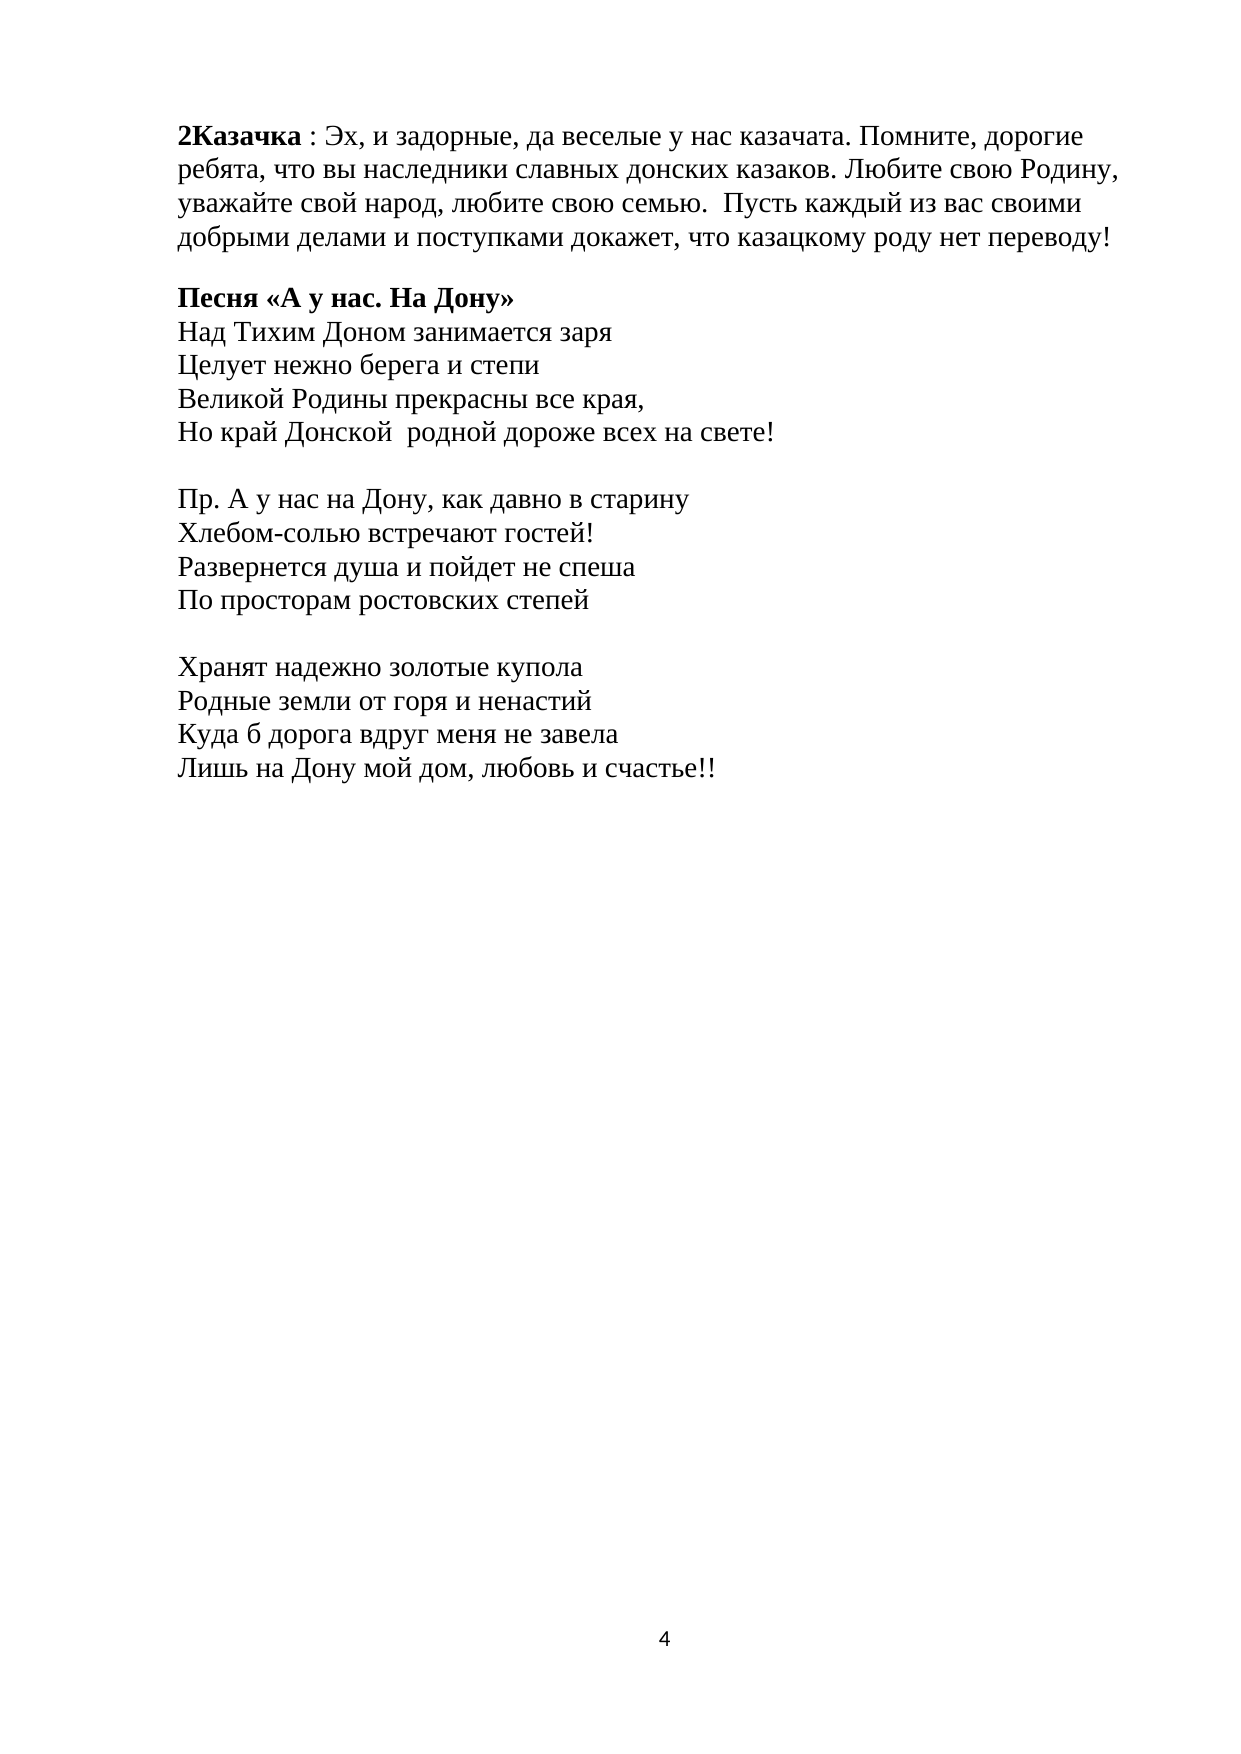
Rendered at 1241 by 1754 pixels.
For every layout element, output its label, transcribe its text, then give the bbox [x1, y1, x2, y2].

text Над Тихим Доном занимается заря [177, 314, 1152, 347]
text Родные земли от горя и ненастий [177, 683, 1152, 716]
text Развернется душа и пойдет не спеша [177, 549, 1152, 582]
text Но край Донской родной дороже всех на свете! [177, 414, 1152, 448]
text Хранят надежно золотые купола [177, 649, 1152, 683]
text 2Казачка : Эх, и задорные, да веселые у нас казачата. Помните, дорогие ребята, что вы наследники славных донских казаков. Любите свою Родину, уважайте свой народ, любите свою семью. Пусть каждый из вас своими добрыми делами и поступками докажет, что казацкому роду нет переводу! [177, 118, 1152, 252]
text По просторам ростовских степей [177, 582, 1152, 616]
text Куда б дорога вдруг меня не завела [177, 716, 1152, 750]
text Целует нежно берега и степи [177, 347, 1152, 381]
text Великой Родины прекрасны все края, [177, 381, 1152, 414]
text Лишь на Дону мой дом, любовь и счастье!! [177, 750, 1152, 783]
text Хлебом-солью встречают гостей! [177, 515, 1152, 549]
text Песня «А у нас. На Дону» [177, 280, 1152, 314]
text Пр. А у нас на Дону, как давно в старину [177, 482, 1152, 515]
